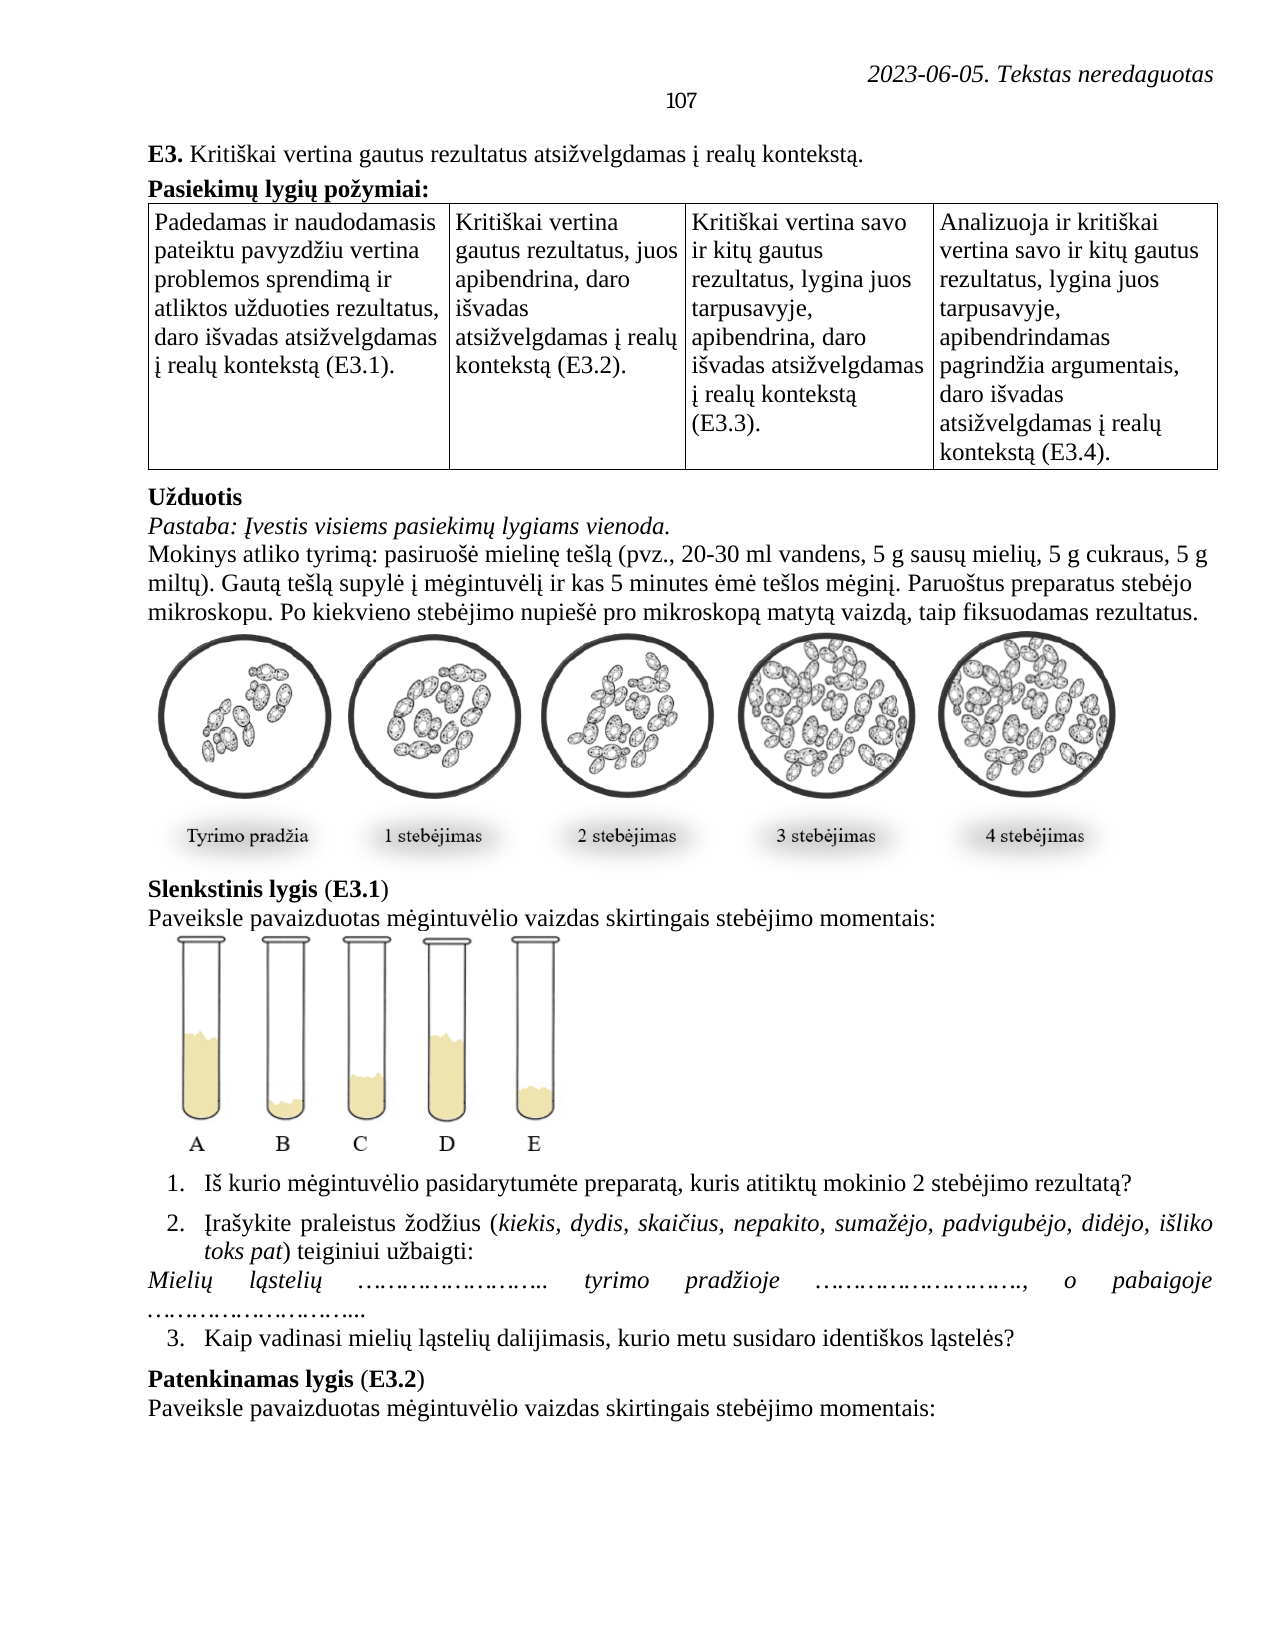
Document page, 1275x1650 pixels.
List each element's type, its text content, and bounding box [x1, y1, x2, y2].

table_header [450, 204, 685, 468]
text Pasiekimų lygių požymiai: [148, 174, 1216, 203]
picture [147, 931, 579, 1159]
picture [147, 625, 1124, 874]
text E3. Kritiškai vertina gautus rezultatus atsižvelgdamas į realų kontekstą. [148, 139, 1216, 168]
text Paveiksle pavaizduotas mėgintuvėlio vaizdas skirtingais stebėjimo momentais: [148, 903, 1216, 931]
text Pastaba: Įvestis visiems pasiekimų lygiams vienoda. [148, 511, 1216, 539]
text Patenkinamas lygis (E3.2) [148, 1364, 1216, 1393]
text Užduotis [148, 482, 1216, 511]
list Iš kurio mėgintuvėlio pasidarytumėte preparatą, kuris atitiktų mokinio 2 stebėjimo rezultatą? [166, 1168, 1216, 1197]
text Slenkstinis lygis (E3.1) [148, 874, 1216, 903]
list Kaip vadinasi mielių ląstelių dalijimasis, kurio metu susidaro identiškos ląstelės? [166, 1323, 1216, 1351]
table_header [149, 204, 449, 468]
text Mielių ląstelių …………………….. tyrimo pradžioje ………………………., o pabaigoje ………………………... [148, 1265, 1216, 1323]
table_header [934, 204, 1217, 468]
text Paveiksle pavaizduotas mėgintuvėlio vaizdas skirtingais stebėjimo momentais: [148, 1393, 1216, 1421]
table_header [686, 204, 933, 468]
text Mokinys atliko tyrimą: pasiruošė mielinę tešlą (pvz., 20-30 ml vandens, 5 g sausų mielių, 5 g cukraus, 5 g miltų). Gautą tešlą supylė į mėgintuvėlį ir kas 5 minutes ėmė tešlos mėginį. Paruoštus preparatus stebėjo mikroskopu. Po kiekvieno stebėjimo nupiešė pro mikroskopą matytą vaizdą, taip fiksuodamas rezultatus. [148, 539, 1216, 626]
list Įrašykite praleistus žodžius (kiekis, dydis, skaičius, nepakito, sumažėjo, padvigubėjo, didėjo, išliko toks pat) teiginiui užbaigti: [166, 1208, 1216, 1265]
